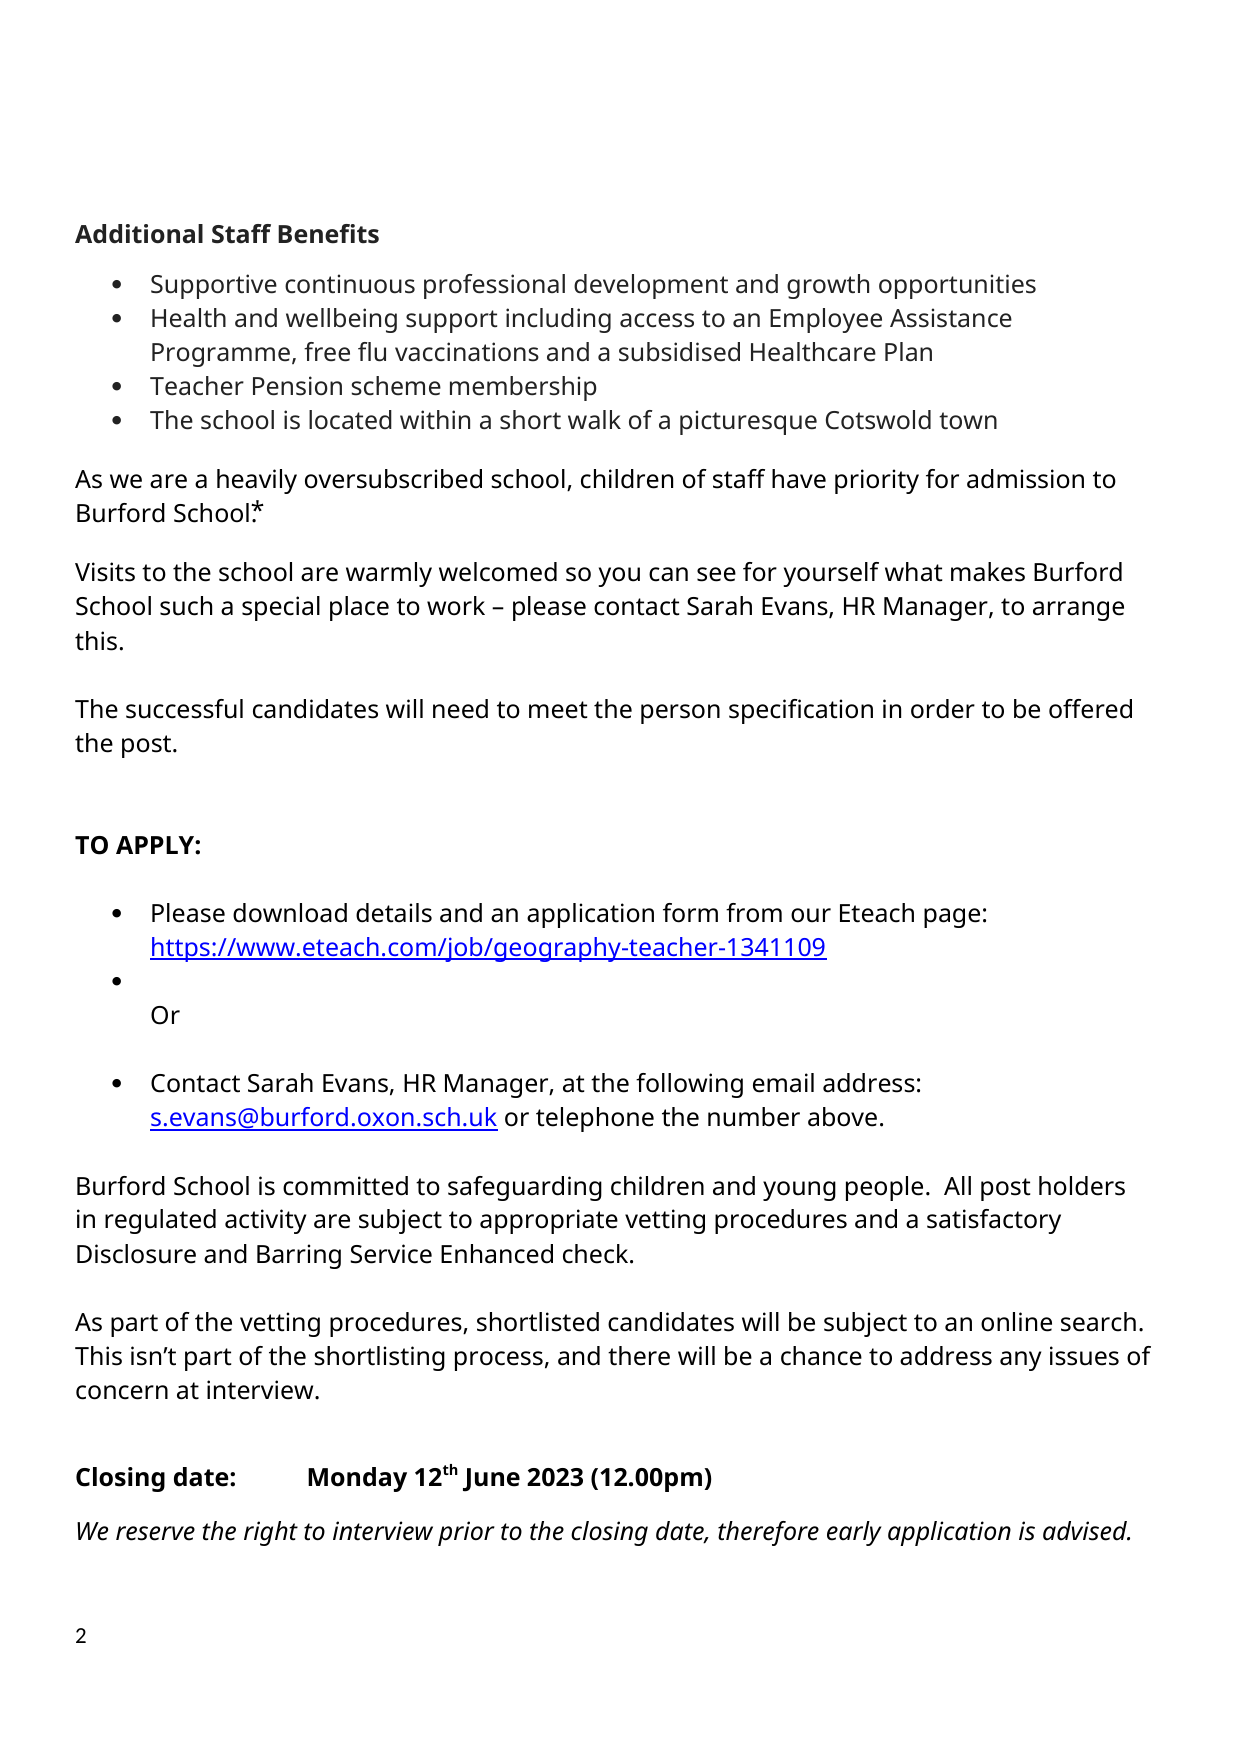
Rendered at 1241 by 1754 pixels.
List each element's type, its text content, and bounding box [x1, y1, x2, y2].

list Supportive continuous professional development and growth opportunities [112, 267, 1152, 301]
text TO APPLY: [75, 827, 1152, 862]
list Contact Sarah Evans, HR Manager, at the following email address: s.evans@burford.oxon.sch.uk or telephone the number above. [112, 1066, 1152, 1134]
list Please download details and an application form from our Eteach page: https://www.eteach.com/job/geography-teacher-1341109 [112, 896, 1152, 964]
text Closing date: Monday 12th June 2023 (12.00pm) [75, 1460, 1152, 1494]
text Additional Staff Benefits [75, 217, 1152, 251]
list Teacher Pension scheme membership [112, 369, 1152, 403]
text We reserve the right to interview prior to the closing date, therefore early application is advised. [75, 1513, 1152, 1547]
text Visits to the school are warmly welcomed so you can see for yourself what makes Burford School such a special place to work – please contact Sarah Evans, HR Manager, to arrange this. [75, 555, 1152, 657]
text As we are a heavily oversubscribed school, children of staff have priority for admission to Burford School.⃰ [75, 462, 1152, 530]
list Health and wellbeing support including access to an Employee Assistance Programme, free flu vaccinations and a subsidised Healthcare Plan [112, 301, 1152, 369]
text The successful candidates will need to meet the person specification in order to be offered the post. [75, 691, 1152, 759]
text As part of the vetting procedures, shortlisted candidates will be subject to an online search. This isn’t part of the shortlisting process, and there will be a chance to address any issues of concern at interview. [75, 1304, 1152, 1407]
list The school is located within a short walk of a picturesque Cotswold town [112, 403, 1152, 437]
text Or [150, 998, 1152, 1032]
text Burford School is committed to safeguarding children and young people. All post holders in regulated activity are subject to appropriate vetting procedures and a satisfactory Disclosure and Barring Service Enhanced check. [75, 1168, 1152, 1270]
